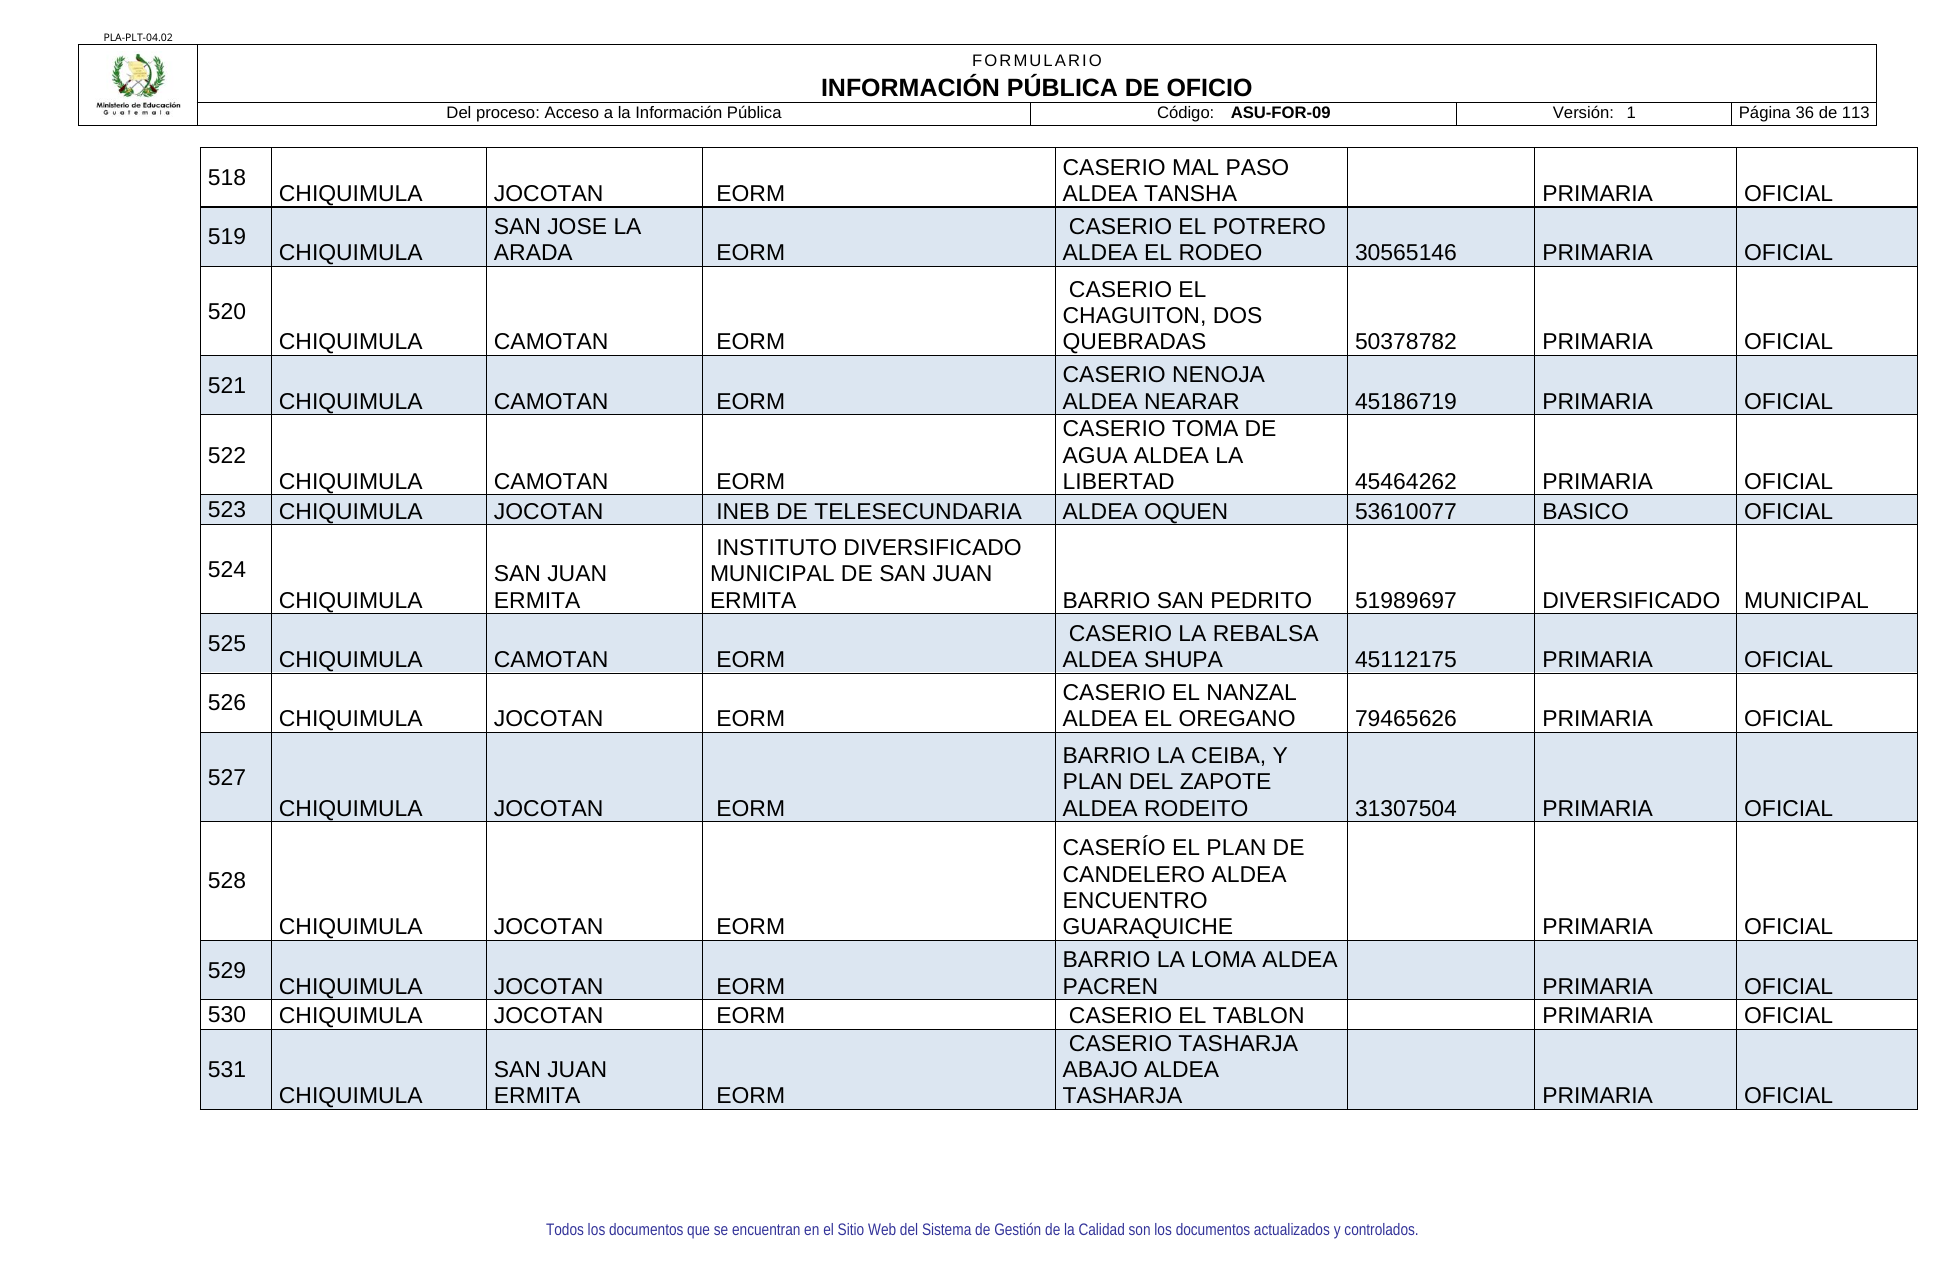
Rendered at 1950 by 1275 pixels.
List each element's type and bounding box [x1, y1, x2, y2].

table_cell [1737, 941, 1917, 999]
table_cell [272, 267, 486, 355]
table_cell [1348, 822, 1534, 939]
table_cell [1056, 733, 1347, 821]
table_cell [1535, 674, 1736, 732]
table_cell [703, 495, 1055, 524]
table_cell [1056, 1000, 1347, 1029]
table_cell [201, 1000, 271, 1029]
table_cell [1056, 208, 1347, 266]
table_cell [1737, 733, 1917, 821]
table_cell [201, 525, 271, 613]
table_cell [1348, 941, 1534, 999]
picture [95, 51, 181, 117]
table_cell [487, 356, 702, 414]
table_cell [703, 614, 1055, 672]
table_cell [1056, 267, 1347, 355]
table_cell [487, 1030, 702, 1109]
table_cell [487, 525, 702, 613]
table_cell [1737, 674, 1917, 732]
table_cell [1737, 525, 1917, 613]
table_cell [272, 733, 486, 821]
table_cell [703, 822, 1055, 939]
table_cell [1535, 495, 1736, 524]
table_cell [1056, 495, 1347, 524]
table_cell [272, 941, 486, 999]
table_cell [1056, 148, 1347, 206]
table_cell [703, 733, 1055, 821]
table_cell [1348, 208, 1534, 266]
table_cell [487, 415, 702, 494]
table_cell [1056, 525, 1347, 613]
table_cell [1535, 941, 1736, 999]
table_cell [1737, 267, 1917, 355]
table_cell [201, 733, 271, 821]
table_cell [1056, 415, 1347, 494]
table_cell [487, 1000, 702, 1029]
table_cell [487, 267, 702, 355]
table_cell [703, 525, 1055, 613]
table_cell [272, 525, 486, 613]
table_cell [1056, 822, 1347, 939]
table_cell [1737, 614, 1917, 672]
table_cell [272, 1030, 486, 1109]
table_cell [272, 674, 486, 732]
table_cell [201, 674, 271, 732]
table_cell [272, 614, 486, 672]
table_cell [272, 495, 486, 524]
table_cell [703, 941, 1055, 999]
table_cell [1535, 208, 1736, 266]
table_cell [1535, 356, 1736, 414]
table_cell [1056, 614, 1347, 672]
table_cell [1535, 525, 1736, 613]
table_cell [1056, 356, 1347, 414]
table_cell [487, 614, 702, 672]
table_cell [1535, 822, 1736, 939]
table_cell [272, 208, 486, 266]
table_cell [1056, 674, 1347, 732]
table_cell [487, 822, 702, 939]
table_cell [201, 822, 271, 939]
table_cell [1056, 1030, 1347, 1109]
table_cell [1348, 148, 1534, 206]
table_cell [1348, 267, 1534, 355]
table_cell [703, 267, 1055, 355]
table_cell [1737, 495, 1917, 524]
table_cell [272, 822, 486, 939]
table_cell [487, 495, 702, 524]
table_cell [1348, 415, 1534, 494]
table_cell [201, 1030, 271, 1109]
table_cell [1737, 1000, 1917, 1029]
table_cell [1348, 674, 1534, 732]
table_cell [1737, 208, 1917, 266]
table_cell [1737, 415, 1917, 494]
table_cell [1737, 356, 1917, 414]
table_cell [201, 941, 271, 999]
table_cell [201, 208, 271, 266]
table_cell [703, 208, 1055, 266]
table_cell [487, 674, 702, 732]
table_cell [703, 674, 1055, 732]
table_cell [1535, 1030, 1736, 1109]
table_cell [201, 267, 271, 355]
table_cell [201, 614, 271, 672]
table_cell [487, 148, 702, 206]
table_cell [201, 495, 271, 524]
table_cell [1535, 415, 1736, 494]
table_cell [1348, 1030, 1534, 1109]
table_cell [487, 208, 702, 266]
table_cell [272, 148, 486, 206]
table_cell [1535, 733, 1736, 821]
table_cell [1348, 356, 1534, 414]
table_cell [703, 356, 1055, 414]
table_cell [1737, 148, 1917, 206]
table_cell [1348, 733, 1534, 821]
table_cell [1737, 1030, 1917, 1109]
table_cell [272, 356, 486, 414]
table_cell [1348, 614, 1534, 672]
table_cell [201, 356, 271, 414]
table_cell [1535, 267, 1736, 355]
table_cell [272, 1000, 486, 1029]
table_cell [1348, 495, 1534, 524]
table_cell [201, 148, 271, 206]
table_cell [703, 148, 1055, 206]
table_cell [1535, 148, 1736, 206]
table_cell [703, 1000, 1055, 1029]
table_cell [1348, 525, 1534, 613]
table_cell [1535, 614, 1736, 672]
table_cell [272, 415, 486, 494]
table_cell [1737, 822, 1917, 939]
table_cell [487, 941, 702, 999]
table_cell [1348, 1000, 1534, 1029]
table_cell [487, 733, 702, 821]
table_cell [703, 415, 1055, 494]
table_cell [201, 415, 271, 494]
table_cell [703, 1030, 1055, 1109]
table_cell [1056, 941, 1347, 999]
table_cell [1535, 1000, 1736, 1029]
